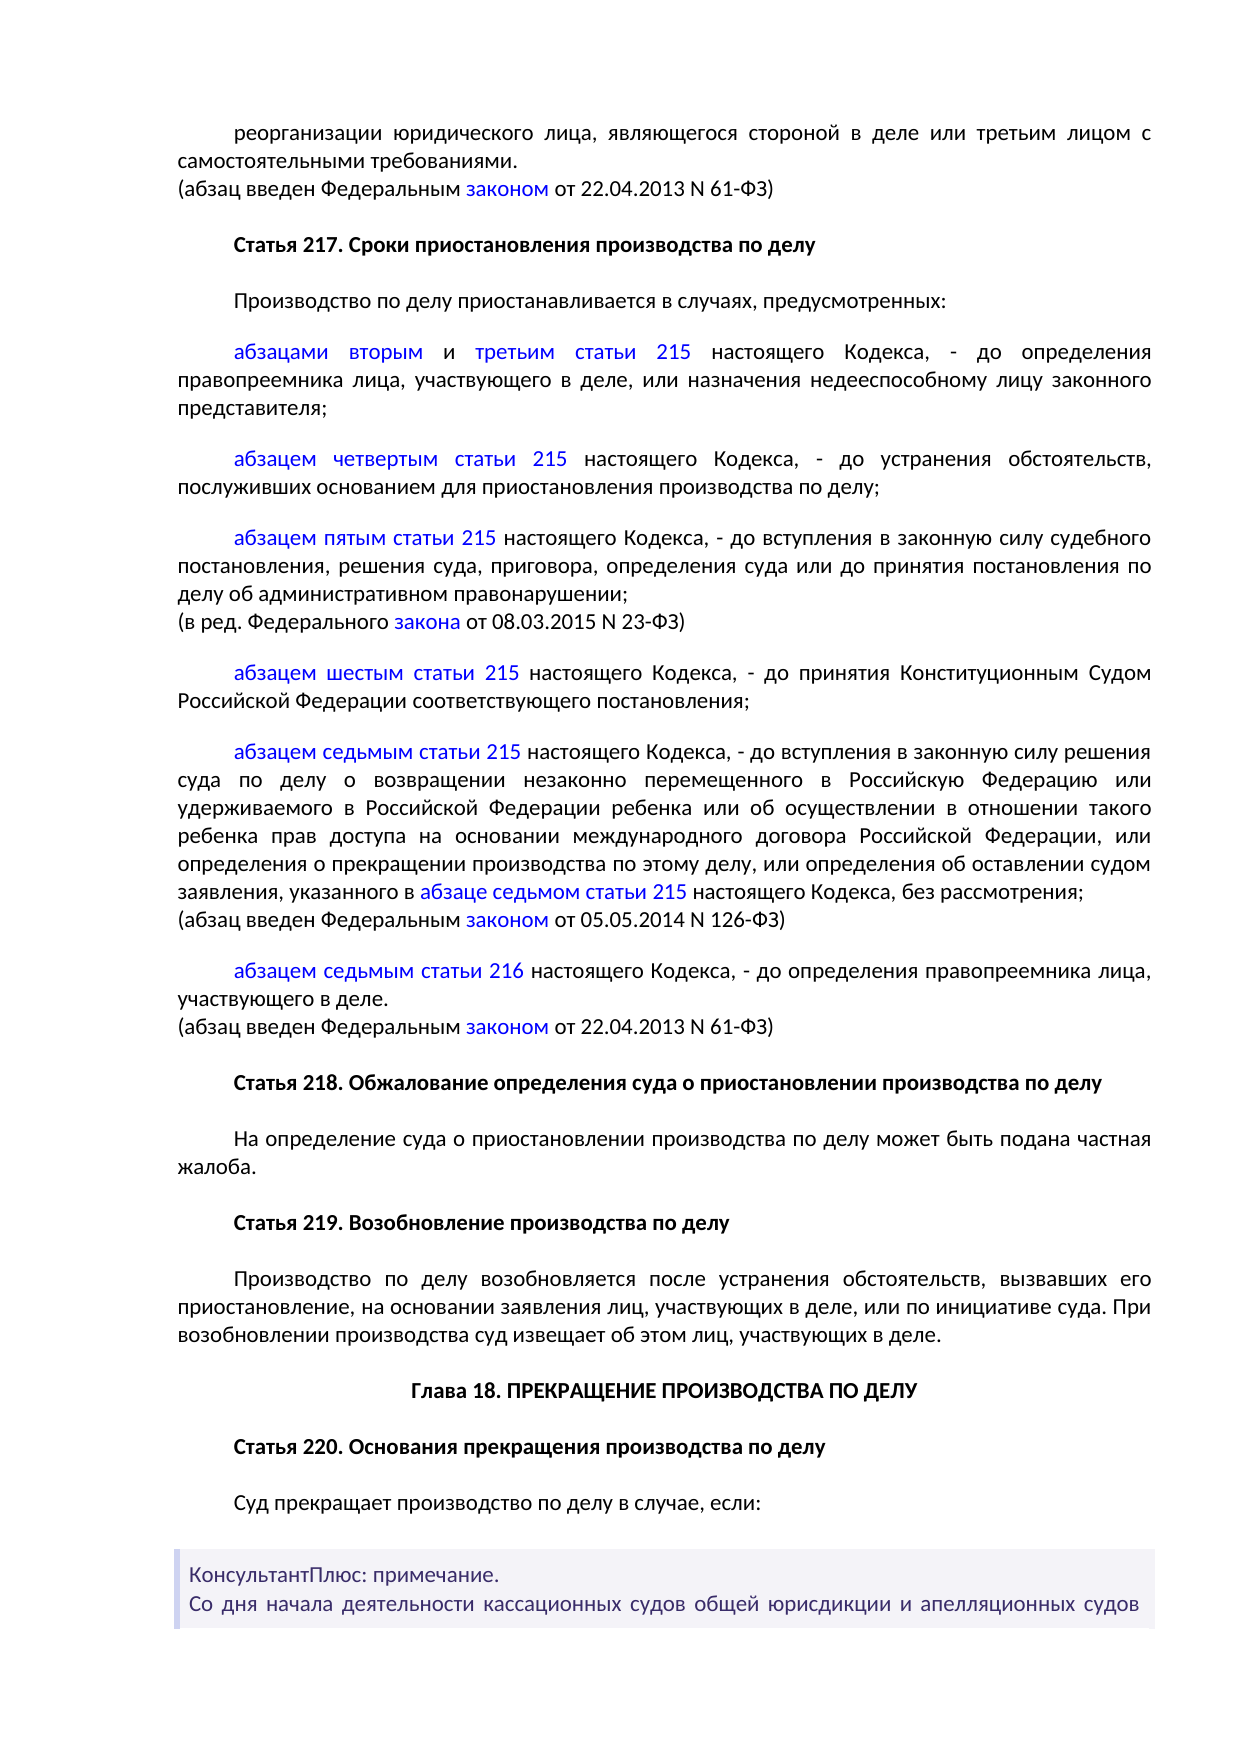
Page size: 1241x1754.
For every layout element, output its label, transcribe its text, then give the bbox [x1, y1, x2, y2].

title Статья 218. Обжалование определения суда о приостановлении производства по делу [177, 1068, 1152, 1096]
title Статья 219. Возобновление производства по делу [177, 1208, 1152, 1236]
text (абзац введен Федеральным законом от 22.04.2013 N 61-ФЗ) [177, 1012, 1152, 1040]
text Производство по делу возобновляется после устранения обстоятельств, вызвавших его приостановление, на основании заявления лиц, участвующих в деле, или по инициативе суда. При возобновлении производства суд извещает об этом лиц, участвующих в деле. [177, 1264, 1152, 1348]
text абзацем четвертым статьи 215 настоящего Кодекса, - до устранения обстоятельств, послуживших основанием для приостановления производства по делу; [177, 444, 1152, 500]
text (в ред. Федерального закона от 08.03.2015 N 23-ФЗ) [177, 607, 1152, 635]
text абзацем седьмым статьи 216 настоящего Кодекса, - до определения правопреемника лица, участвующего в деле. [177, 956, 1152, 1012]
text абзацем пятым статьи 215 настоящего Кодекса, - до вступления в законную силу судебного постановления, решения суда, приговора, определения суда или до принятия постановления по делу об административном правонарушении; [177, 523, 1152, 607]
title Статья 217. Сроки приостановления производства по делу [177, 230, 1152, 258]
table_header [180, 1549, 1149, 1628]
text абзацем седьмым статьи 215 настоящего Кодекса, - до вступления в законную силу решения суда по делу о возвращении незаконно перемещенного в Российскую Федерацию или удерживаемого в Российской Федерации ребенка или об осуществлении в отношении такого ребенка прав доступа на основании международного договора Российской Федерации, или определения о прекращении производства по этому делу, или определения об оставлении судом заявления, указанного в абзаце седьмом статьи 215 настоящего Кодекса, без рассмотрения; [177, 737, 1152, 905]
title Статья 220. Основания прекращения производства по делу [177, 1432, 1152, 1461]
text абзацем шестым статьи 215 настоящего Кодекса, - до принятия Конституционным Судом Российской Федерации соответствующего постановления; [177, 658, 1152, 714]
text абзацами вторым и третьим статьи 215 настоящего Кодекса, - до определения правопреемника лица, участвующего в деле, или назначения недееспособному лицу законного представителя; [177, 337, 1152, 421]
text На определение суда о приостановлении производства по делу может быть подана частная жалоба. [177, 1124, 1152, 1180]
text Производство по делу приостанавливается в случаях, предусмотренных: [177, 286, 1152, 314]
text (абзац введен Федеральным законом от 22.04.2013 N 61-ФЗ) [177, 174, 1152, 202]
text (абзац введен Федеральным законом от 05.05.2014 N 126-ФЗ) [177, 905, 1152, 933]
text реорганизации юридического лица, являющегося стороной в деле или третьим лицом с самостоятельными требованиями. [177, 118, 1152, 174]
text Суд прекращает производство по делу в случае, если: [177, 1488, 1152, 1517]
title Глава 18. ПРЕКРАЩЕНИЕ ПРОИЗВОДСТВА ПО ДЕЛУ [177, 1376, 1152, 1404]
